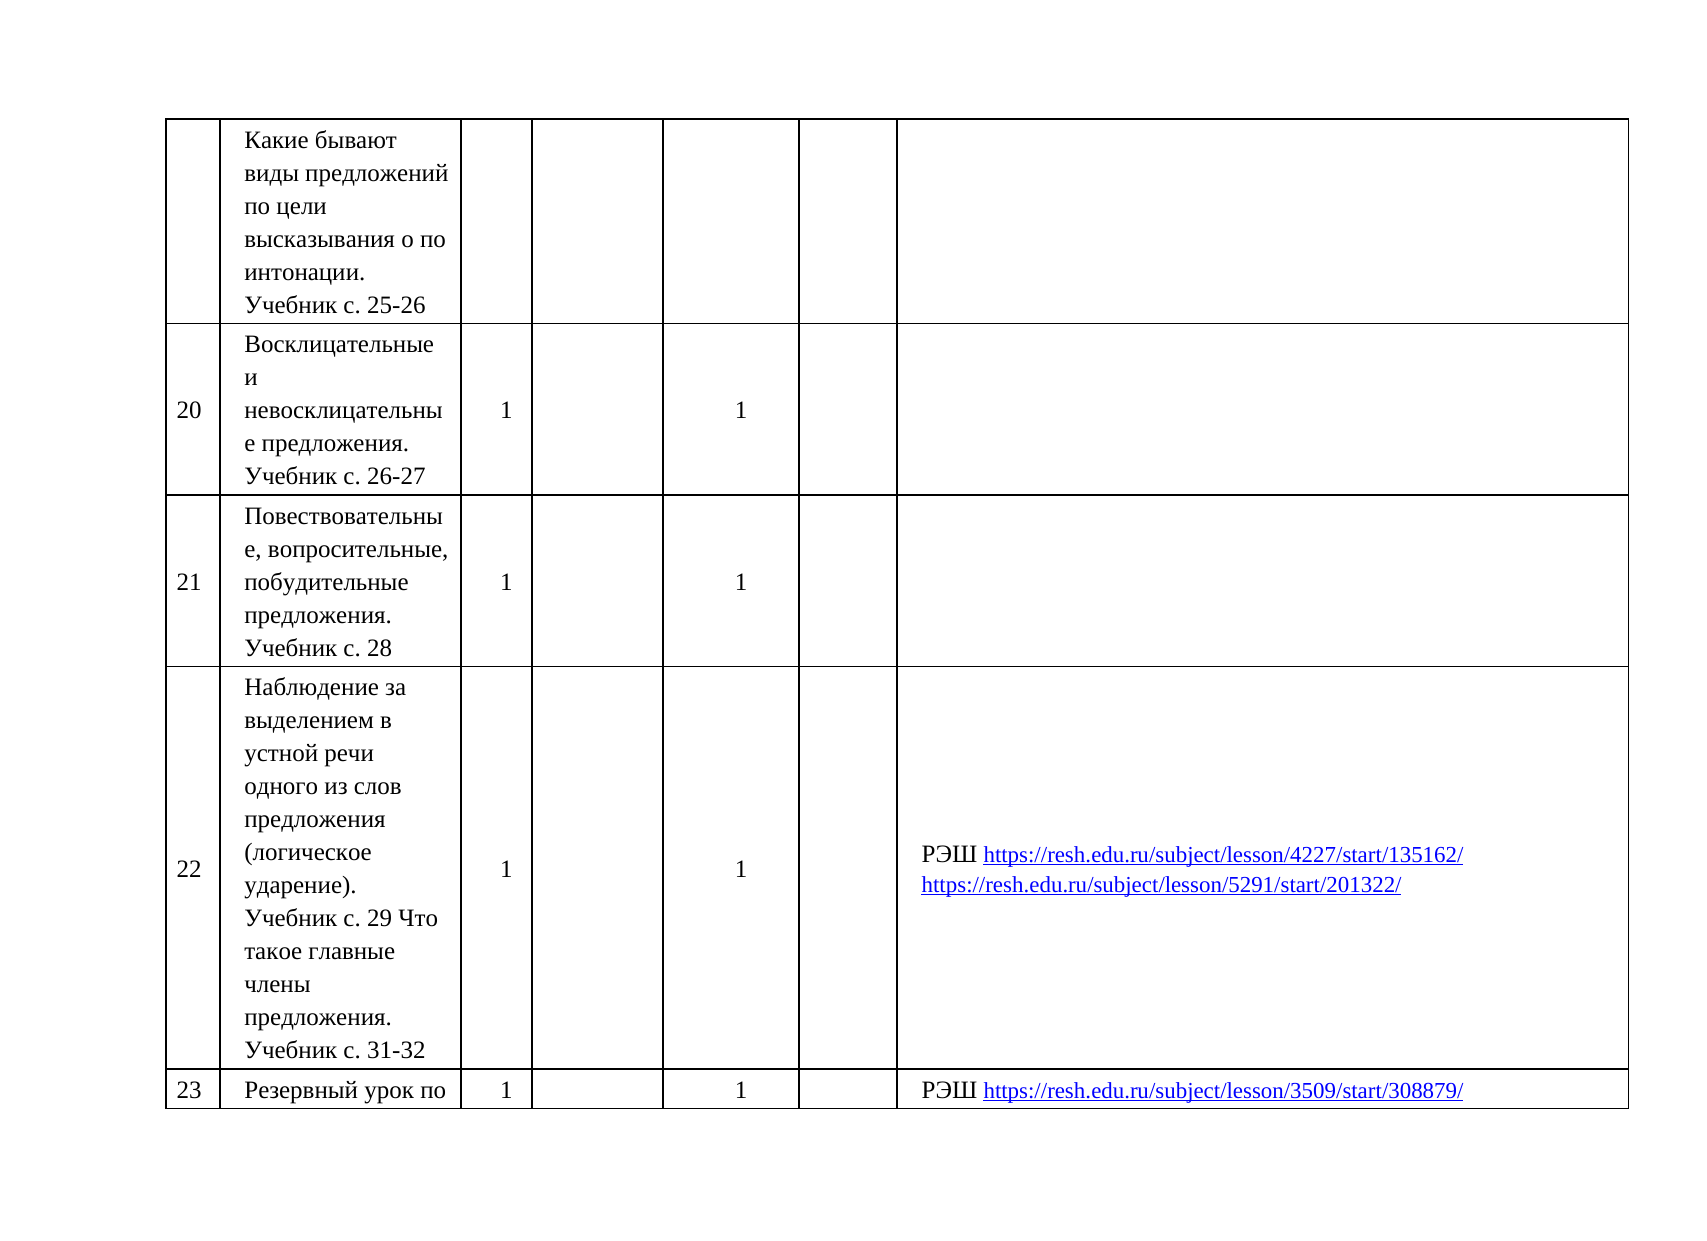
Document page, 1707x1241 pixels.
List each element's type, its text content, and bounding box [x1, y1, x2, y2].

table_cell 19 [167, 120, 219, 323]
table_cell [221, 1070, 460, 1107]
table_cell [898, 324, 1628, 494]
table_cell [800, 1070, 896, 1107]
table_cell [800, 120, 896, 323]
table_cell [800, 667, 896, 1068]
table_cell 1 [462, 1070, 531, 1107]
table_cell 1 [664, 120, 798, 323]
table_cell 1 [462, 667, 531, 1068]
table_cell 1 [664, 324, 798, 494]
table_cell РЭШ https://resh.edu.ru/subject/lesson/4227/start/135162/ https://resh.edu.ru/subject/lesson/5291/start/201322/ [898, 667, 1628, 1068]
table_cell 21 [167, 496, 219, 666]
table_cell 1 [462, 120, 531, 323]
table_cell Повествовательные, вопросительные, побудительные предложения. Учебник с. 28 [221, 496, 460, 666]
table_cell 20 [167, 324, 219, 494]
table_cell [800, 324, 896, 494]
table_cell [898, 1070, 1628, 1107]
table_cell Восклицательные и невосклицательные предложения. Учебник с. 26-27 [221, 324, 460, 494]
table_cell 1 [664, 496, 798, 666]
table_cell 1 [664, 1070, 798, 1107]
table_cell 1 [462, 496, 531, 666]
table_cell Наблюдение за выделением в устной речи одного из слов предложения (логическое ударение). Учебник с. 29 Что такое главные члены предложения. Учебник с. 31-32 [221, 667, 460, 1068]
table_cell [533, 1070, 662, 1107]
table_cell [533, 120, 662, 323]
table_cell [898, 120, 1628, 323]
table_cell [533, 667, 662, 1068]
table_cell [533, 324, 662, 494]
table_cell 1 [664, 667, 798, 1068]
table_cell [800, 496, 896, 666]
table_cell 23 [167, 1070, 219, 1107]
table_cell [221, 120, 460, 323]
table_cell [533, 496, 662, 666]
table_cell 22 [167, 667, 219, 1068]
table_cell 1 [462, 324, 531, 494]
table_cell [898, 496, 1628, 666]
